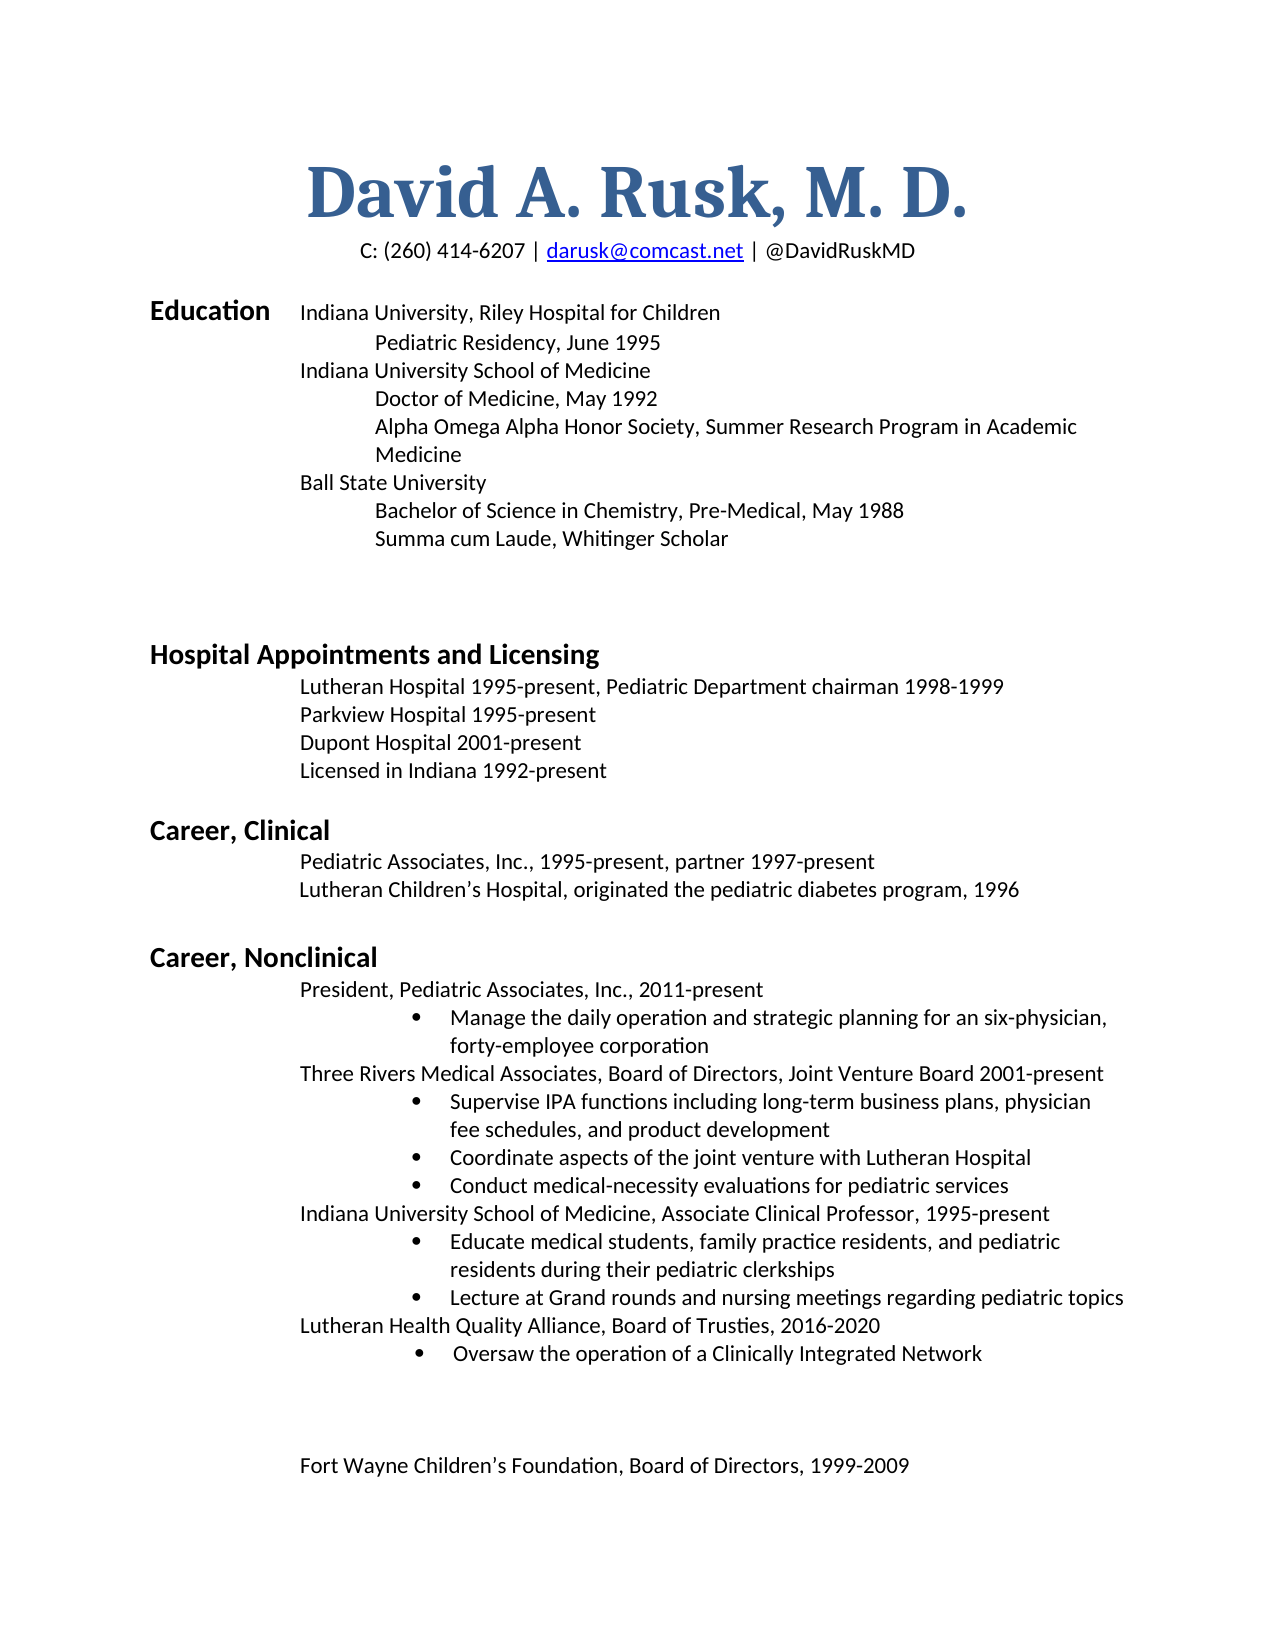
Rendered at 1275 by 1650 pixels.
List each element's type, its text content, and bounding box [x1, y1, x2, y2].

text Lutheran Health Quality Alliance, Board of Trusties, 2016-2020 [300, 1311, 1125, 1339]
text Pediatric Associates, Inc., 1995-present, partner 1997-present [150, 847, 1125, 876]
subtitle David A. Rusk, M. D. [150, 150, 1125, 236]
text Alpha Omega Alpha Honor Society, Summer Research Program in Academic Medicine [375, 412, 1125, 468]
text Parkview Hospital 1995-present [150, 700, 1125, 728]
text Summa cum Laude, Whitinger Scholar [150, 524, 1125, 552]
list Supervise IPA functions including long-term business plans, physician fee schedules, and product development [412, 1087, 1125, 1143]
text Education Indiana University, Riley Hospital for Children [150, 292, 1125, 328]
text Indiana University School of Medicine, Associate Clinical Professor, 1995-present [150, 1199, 1125, 1227]
list Oversaw the operation of a Clinically Integrated Network [415, 1339, 1125, 1367]
list Conduct medical-necessity evaluations for pediatric services [412, 1171, 1125, 1199]
text Licensed in Indiana 1992-present [150, 756, 1125, 784]
text President, Pediatric Associates, Inc., 2011-present [300, 975, 1125, 1003]
text C: (260) 414-6207 | darusk@comcast.net | @DavidRuskMD [150, 236, 1125, 264]
text Career, Nonclinical [150, 939, 1125, 975]
text Lutheran Hospital 1995-present, Pediatric Department chairman 1998-1999 [150, 672, 1125, 700]
text Career, Clinical [150, 812, 1125, 847]
text Indiana University School of Medicine [225, 356, 1125, 384]
text Ball State University [225, 468, 1125, 496]
list Coordinate aspects of the joint venture with Lutheran Hospital [412, 1143, 1125, 1171]
list Educate medical students, family practice residents, and pediatric residents during their pediatric clerkships [412, 1227, 1125, 1283]
text Doctor of Medicine, May 1992 [150, 384, 1125, 412]
text Fort Wayne Children’s Foundation, Board of Directors, 1999-2009 [225, 1451, 1125, 1479]
text Dupont Hospital 2001-present [150, 728, 1125, 756]
text Pediatric Residency, June 1995 [150, 328, 1125, 356]
text Hospital Appointments and Licensing [150, 636, 1125, 672]
text Lutheran Children’s Hospital, originated the pediatric diabetes program, 1996 [150, 876, 1125, 903]
text Bachelor of Science in Chemistry, Pre-Medical, May 1988 [150, 496, 1125, 524]
list Lecture at Grand rounds and nursing meetings regarding pediatric topics [412, 1283, 1125, 1311]
list Manage the daily operation and strategic planning for an six-physician, forty-employee corporation [412, 1003, 1125, 1059]
text Three Rivers Medical Associates, Board of Directors, Joint Venture Board 2001-present [300, 1059, 1125, 1087]
